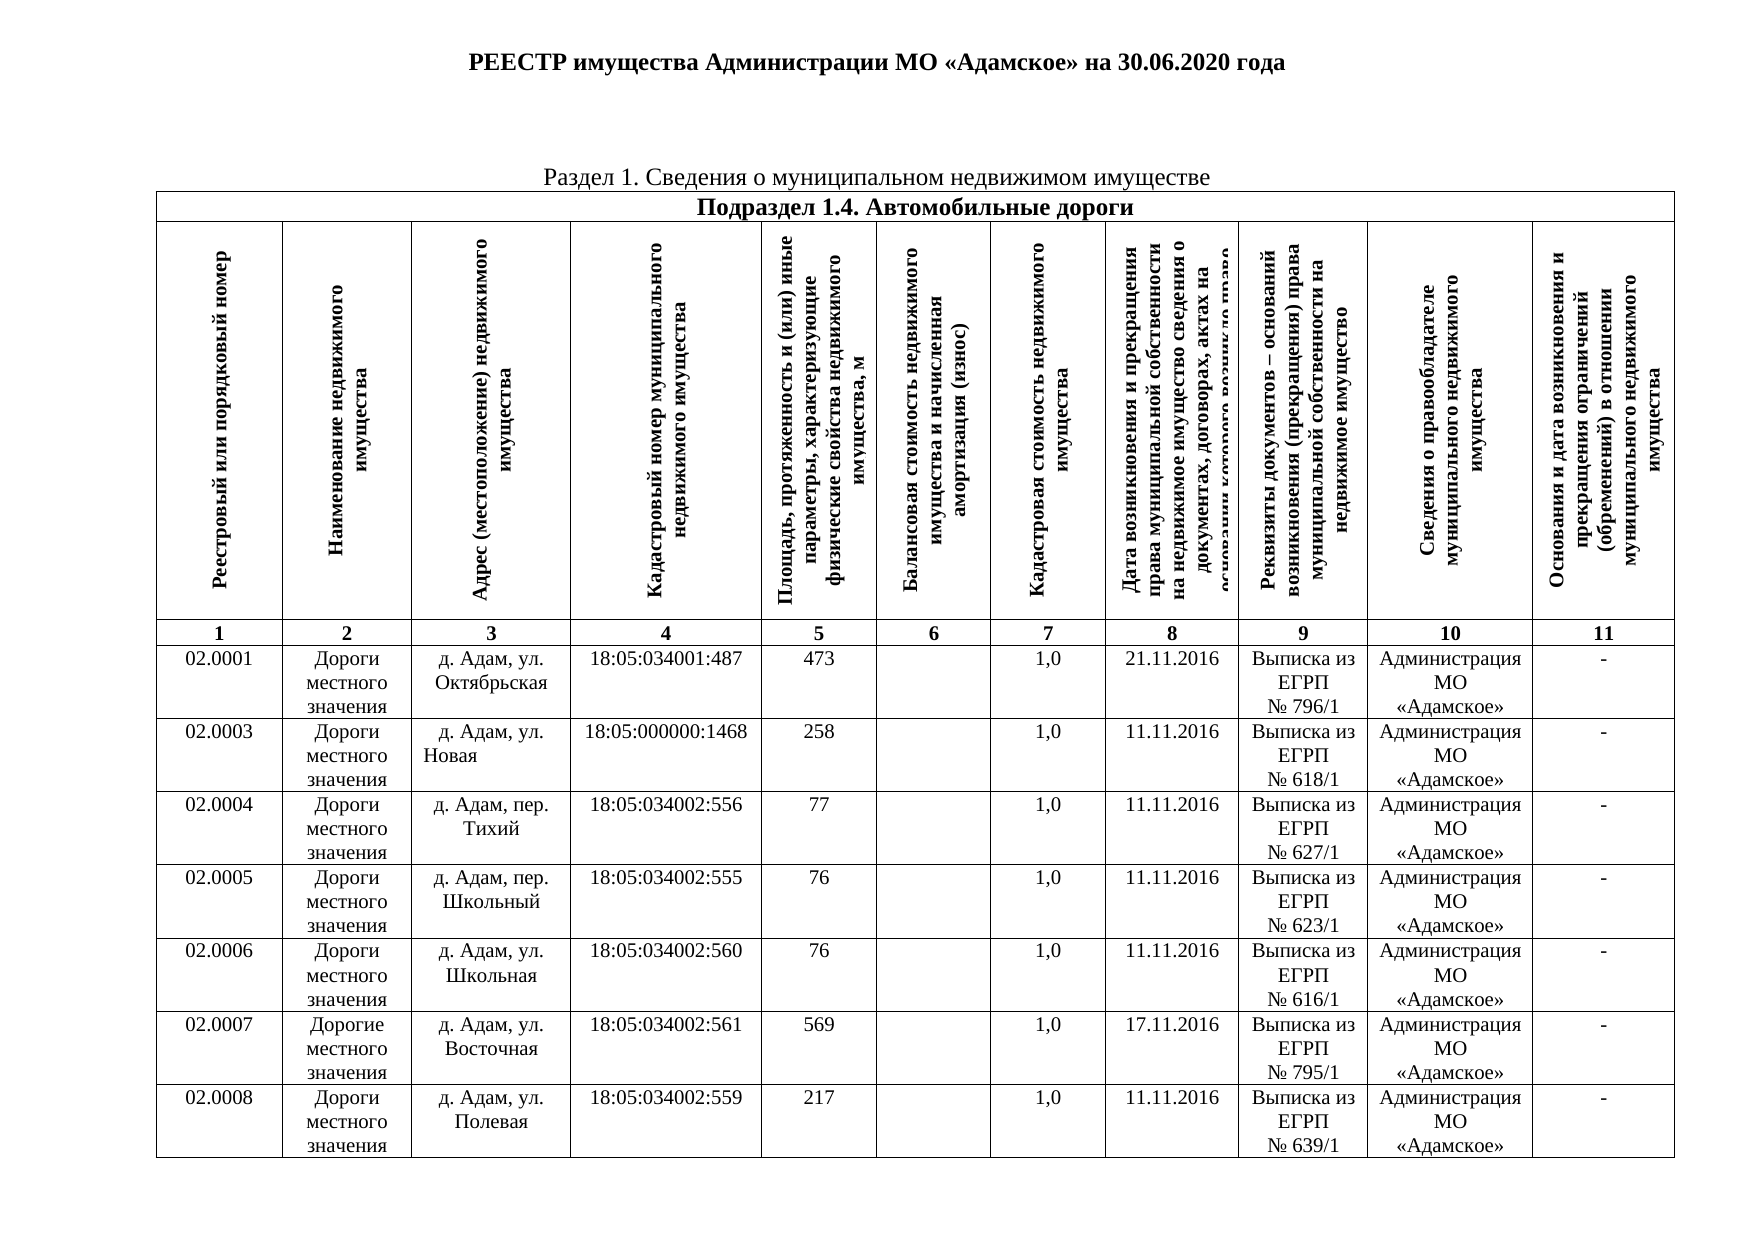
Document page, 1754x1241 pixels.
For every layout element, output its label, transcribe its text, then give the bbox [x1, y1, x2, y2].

table_cell - [1533, 865, 1674, 937]
table_cell д. Адам, ул. Новая [412, 719, 570, 791]
table_cell 8 [1106, 620, 1238, 644]
table_cell 18:05:034002:560 [571, 939, 761, 1011]
table_cell [877, 1012, 990, 1084]
table_cell Дороги местного значения [283, 865, 411, 937]
table_cell 18:05:034001:487 [571, 646, 761, 718]
table_cell 569 [762, 1012, 876, 1084]
table_cell Администрация МО «Адамское» [1368, 1012, 1532, 1084]
table_cell д. Адам, ул. Полевая [412, 1085, 570, 1157]
table_cell Администрация МО «Адамское» [1368, 939, 1532, 1011]
table_cell 02.0001 [157, 646, 282, 718]
table_cell 4 [571, 620, 761, 644]
table_cell Выписка из ЕГРП № 795/1 [1239, 1012, 1367, 1084]
table_cell 3 [412, 620, 570, 644]
table_cell - [1533, 1012, 1674, 1084]
table_cell [877, 646, 990, 718]
table_cell 11.11.2016 [1106, 939, 1238, 1011]
table_cell 17.11.2016 [1106, 1012, 1238, 1084]
table_cell 5 [762, 620, 876, 644]
table_cell - [1533, 719, 1674, 791]
table_cell Выписка из ЕГРП № 623/1 [1239, 865, 1367, 937]
table_cell д. Адам, ул. Восточная [412, 1012, 570, 1084]
table_cell д. Адам, ул. Школьная [412, 939, 570, 1011]
table_cell 02.0005 [157, 865, 282, 937]
table_cell 6 [877, 620, 990, 644]
table_cell Дороги местного значения [283, 792, 411, 864]
table_cell Администрация МО «Адамское» [1368, 865, 1532, 937]
table_cell д. Адам, пер. Тихий [412, 792, 570, 864]
table_cell 2 [283, 620, 411, 644]
table_cell 1,0 [991, 1085, 1105, 1157]
table_cell д. Адам, ул. Октябрьская [412, 646, 570, 718]
table_cell Площадь, протяженность и (или) иные параметры, характеризующие физические свойства недвижимого имущества, м [762, 222, 876, 619]
table_cell 02.0004 [157, 792, 282, 864]
table_cell 18:05:034002:561 [571, 1012, 761, 1084]
table_cell 77 [762, 792, 876, 864]
table_cell 02.0006 [157, 939, 282, 1011]
table_cell 1,0 [991, 719, 1105, 791]
table_cell Выписка из ЕГРП № 796/1 [1239, 646, 1367, 718]
table_cell - [1533, 792, 1674, 864]
table_cell 473 [762, 646, 876, 718]
table_cell 11.11.2016 [1106, 865, 1238, 937]
table_cell Выписка из ЕГРП № 618/1 [1239, 719, 1367, 791]
table_cell 11.11.2016 [1106, 719, 1238, 791]
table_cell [283, 1085, 411, 1157]
table_cell 1,0 [991, 646, 1105, 718]
table_cell Выписка из ЕГРП № 616/1 [1239, 939, 1367, 1011]
table_cell 18:05:034002:555 [571, 865, 761, 937]
table_cell - [1533, 939, 1674, 1011]
table_cell 1,0 [991, 1012, 1105, 1084]
table_cell Кадастровый номер муниципального недвижимого имущества [571, 222, 761, 619]
table_cell - [1533, 646, 1674, 718]
table_cell д. Адам, пер. Школьный [412, 865, 570, 937]
table_cell Наименование недвижимого имущества [283, 222, 411, 619]
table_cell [1368, 1085, 1532, 1157]
table_cell 18:05:000000:1468 [571, 719, 761, 791]
table_cell 76 [762, 939, 876, 1011]
table_cell 02.0003 [157, 719, 282, 791]
table_cell 10 [1368, 620, 1532, 644]
table_cell 02.0008 [157, 1085, 282, 1157]
table_cell 1,0 [991, 865, 1105, 937]
table_cell Выписка из ЕГРП № 627/1 [1239, 792, 1367, 864]
table_cell Реестровый или порядковый номер [157, 222, 282, 619]
table_cell [877, 719, 990, 791]
table_header Подраздел 1.4. Автомобильные дороги [157, 192, 1674, 221]
table_cell 11.11.2016 [1106, 1085, 1238, 1157]
table_cell Сведения о правообладателе муниципального недвижимого имущества [1368, 222, 1532, 619]
table_cell Дата возникновения и прекращения права муниципальной собственности на недвижимое имущество сведения о документах, договорах, актах на основании которого возникло право [1106, 222, 1238, 619]
table_cell Дороги местного значения [283, 646, 411, 718]
table_cell 9 [1239, 620, 1367, 644]
table_cell 11 [1533, 620, 1674, 644]
table_cell 1 [157, 620, 282, 644]
table_cell Дороги местного значения [283, 939, 411, 1011]
text РЕЕСТР имущества Администрации МО «Адамское» на 30.06.2020 года [118, 47, 1636, 76]
table_cell 217 [762, 1085, 876, 1157]
table_cell 21.11.2016 [1106, 646, 1238, 718]
table_cell Основания и дата возникновения и прекращения ограничений (обременений) в отношении муниципального недвижимого имущества [1533, 222, 1674, 619]
table_cell Балансовая стоимость недвижимого имущества и начисленная амортизация (износ) [877, 222, 990, 619]
table_cell 76 [762, 865, 876, 937]
table_cell 18:05:034002:559 [571, 1085, 761, 1157]
table_cell 1,0 [991, 939, 1105, 1011]
table_cell 258 [762, 719, 876, 791]
table_cell Выписка из ЕГРП № 639/1 [1239, 1085, 1367, 1157]
table_cell Администрация МО «Адамское» [1368, 719, 1532, 791]
table_cell [877, 939, 990, 1011]
table_cell 1,0 [991, 792, 1105, 864]
table_cell - [1533, 1085, 1674, 1157]
table_cell [877, 792, 990, 864]
table_cell 02.0007 [157, 1012, 282, 1084]
table_cell Администрация МО «Адамское» [1368, 646, 1532, 718]
text Раздел 1. Сведения о муниципальном недвижимом имуществе [118, 162, 1636, 191]
table_cell [877, 1085, 990, 1157]
table_cell 7 [991, 620, 1105, 644]
table_cell [877, 865, 990, 937]
table_cell Адрес (местоположение) недвижимого имущества [412, 222, 570, 619]
table_cell Реквизиты документов – оснований возникновения (прекращения) права муниципальной собственности на недвижимое имущество [1239, 222, 1367, 619]
table_cell 18:05:034002:556 [571, 792, 761, 864]
table_cell Кадастровая стоимость недвижимого имущества [991, 222, 1105, 619]
table_cell Дорогие местного значения [283, 1012, 411, 1084]
table_cell Дороги местного значения [283, 719, 411, 791]
table_cell 11.11.2016 [1106, 792, 1238, 864]
table_cell Администрация МО «Адамское» [1368, 792, 1532, 864]
